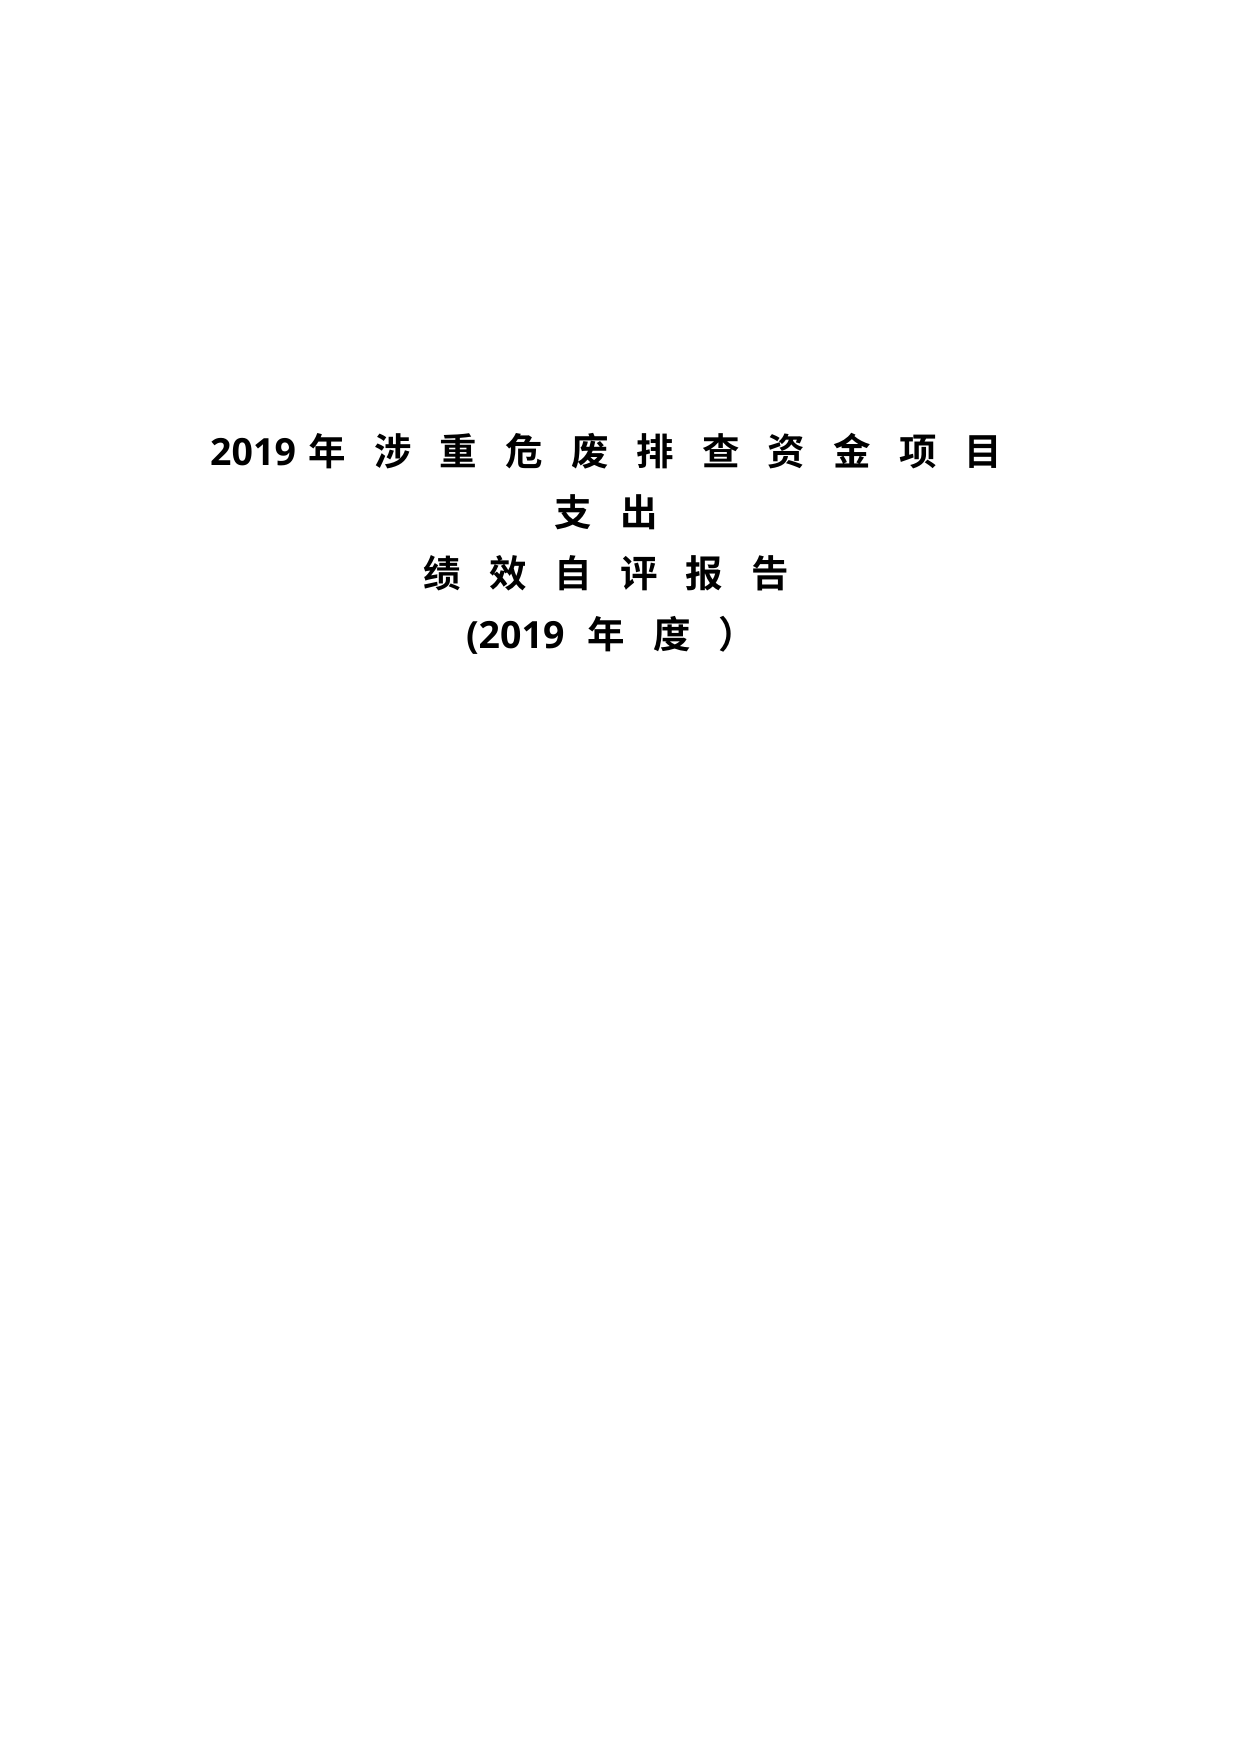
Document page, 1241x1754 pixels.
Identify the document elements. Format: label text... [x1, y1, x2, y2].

text (2019年度） [193, 602, 1047, 663]
text 绩效自评报告 [193, 541, 1047, 602]
text 2019年涉重危废排查资金项目支出 [193, 418, 1047, 541]
